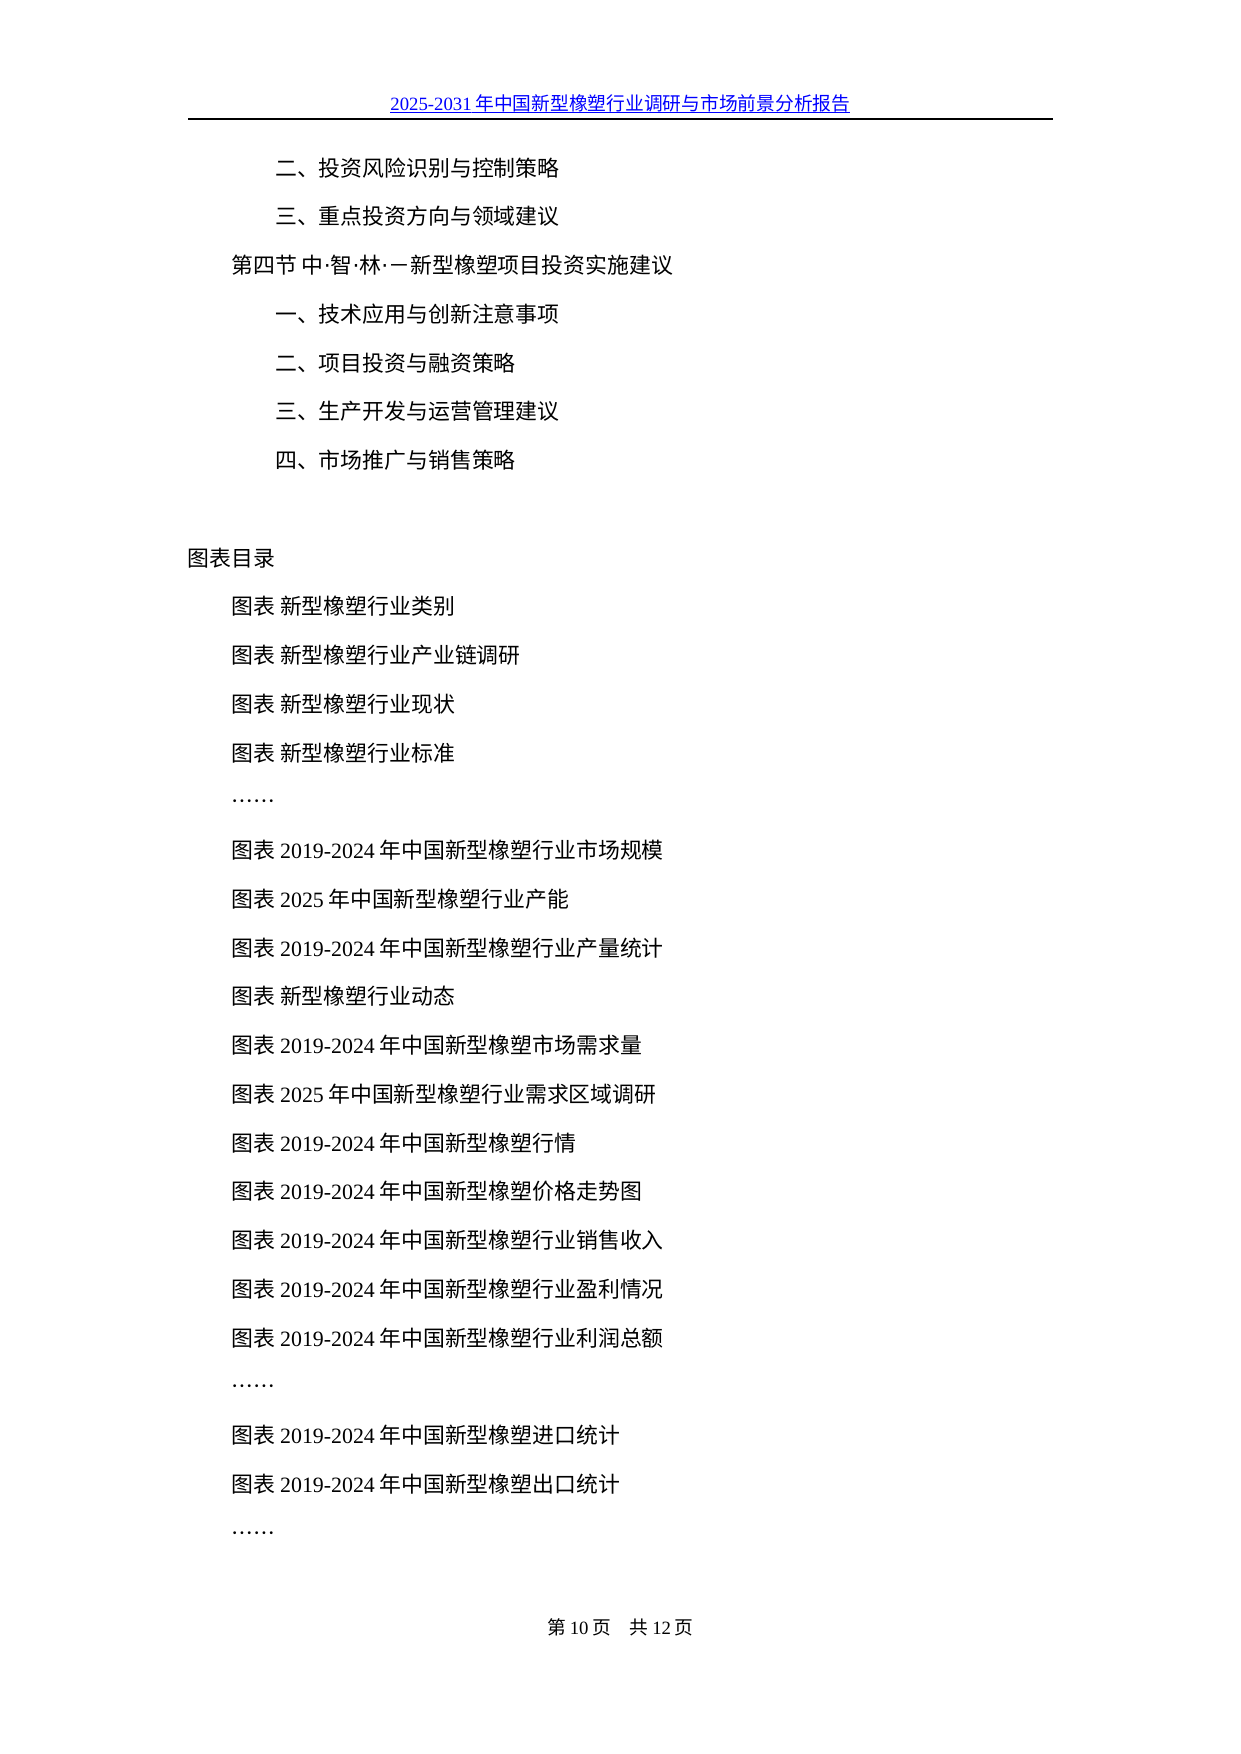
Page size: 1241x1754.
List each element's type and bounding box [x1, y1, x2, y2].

text [187, 150, 1053, 1548]
